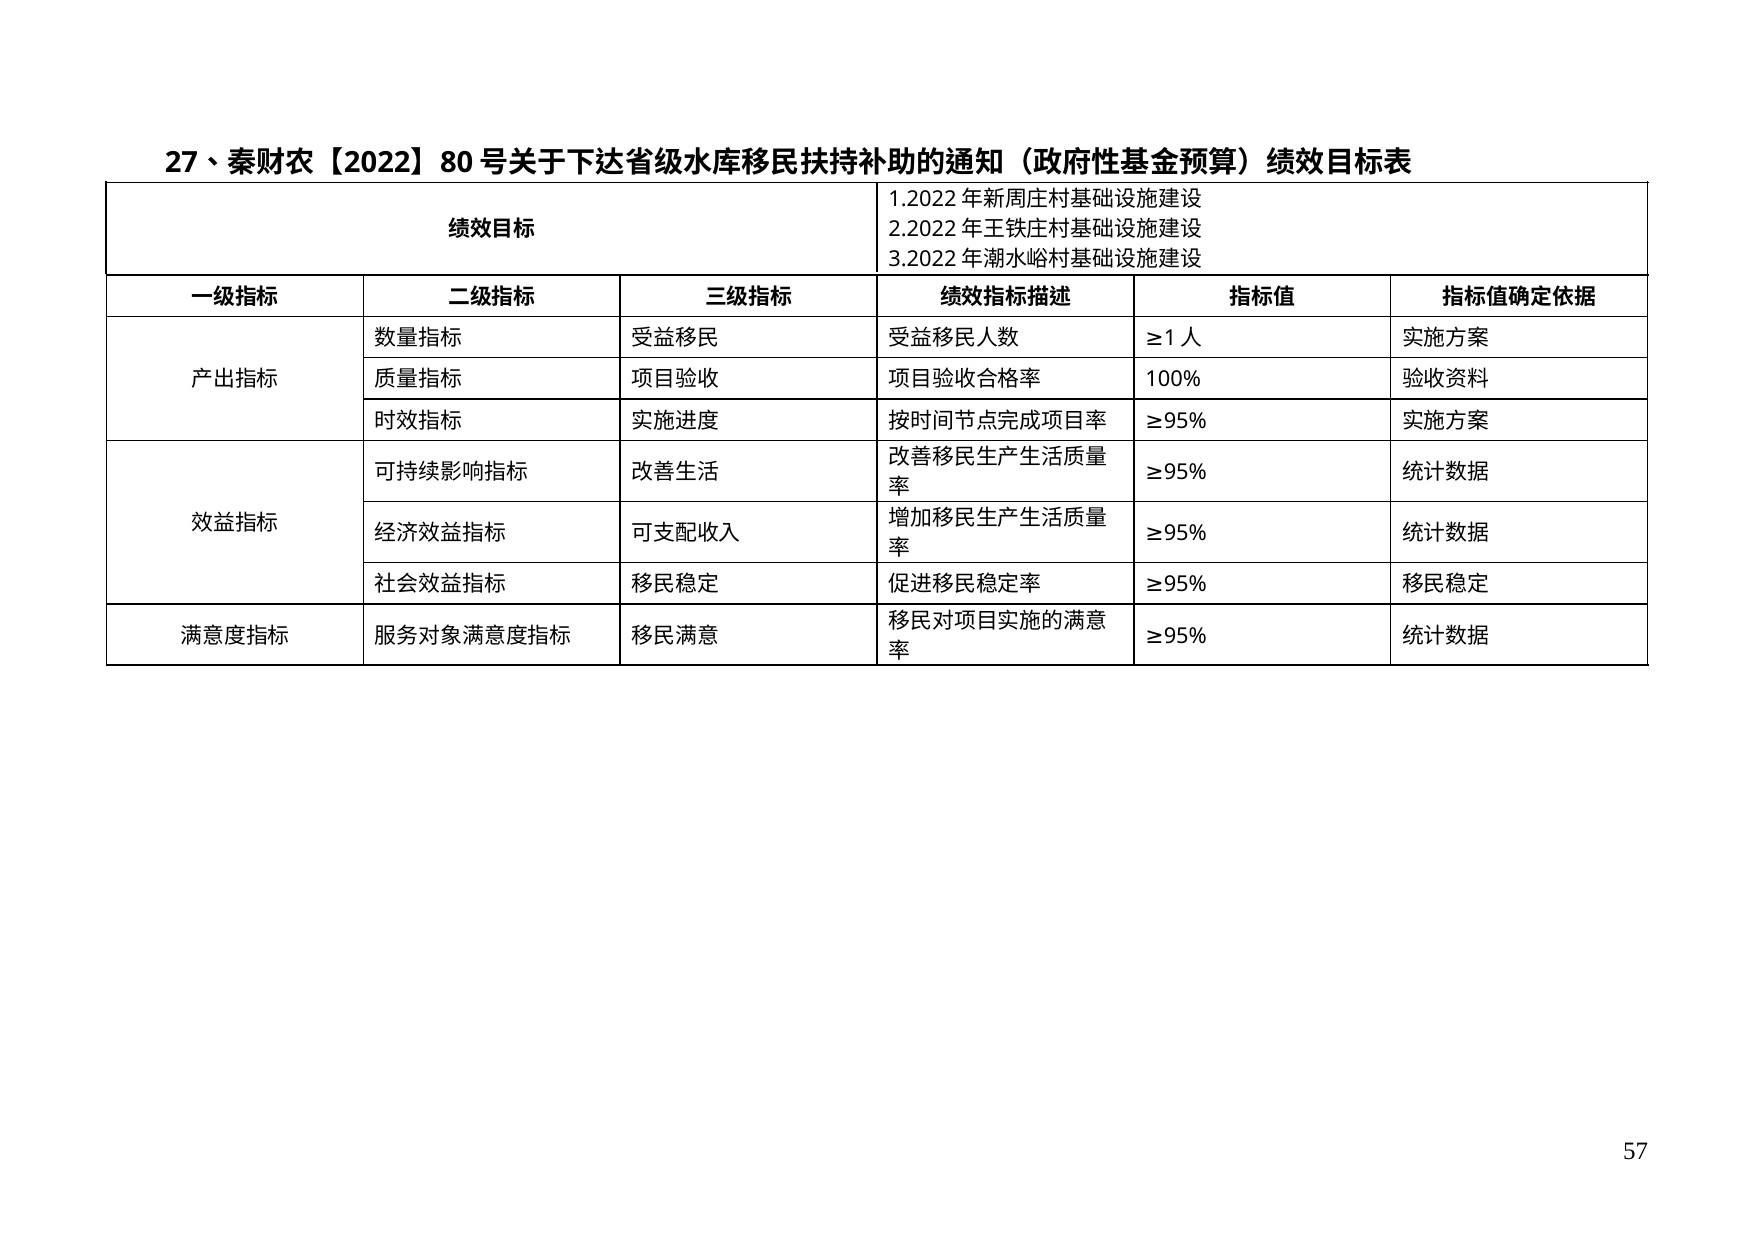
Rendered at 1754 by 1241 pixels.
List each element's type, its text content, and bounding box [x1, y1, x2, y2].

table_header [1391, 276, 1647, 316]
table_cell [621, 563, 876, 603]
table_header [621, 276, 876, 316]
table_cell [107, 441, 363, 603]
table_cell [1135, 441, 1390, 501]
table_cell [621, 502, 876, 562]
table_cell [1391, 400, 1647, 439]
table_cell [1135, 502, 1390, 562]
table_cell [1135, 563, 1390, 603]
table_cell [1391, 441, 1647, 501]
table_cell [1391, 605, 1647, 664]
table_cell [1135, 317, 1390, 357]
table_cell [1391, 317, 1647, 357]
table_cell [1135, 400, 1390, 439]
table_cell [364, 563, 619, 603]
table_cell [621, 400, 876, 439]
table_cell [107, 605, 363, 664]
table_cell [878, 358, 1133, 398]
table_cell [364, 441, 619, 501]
text 27、秦财农【2022】80号关于下达省级水库移民扶持补助的通知（政府性基金预算）绩效目标表 [106, 142, 1648, 181]
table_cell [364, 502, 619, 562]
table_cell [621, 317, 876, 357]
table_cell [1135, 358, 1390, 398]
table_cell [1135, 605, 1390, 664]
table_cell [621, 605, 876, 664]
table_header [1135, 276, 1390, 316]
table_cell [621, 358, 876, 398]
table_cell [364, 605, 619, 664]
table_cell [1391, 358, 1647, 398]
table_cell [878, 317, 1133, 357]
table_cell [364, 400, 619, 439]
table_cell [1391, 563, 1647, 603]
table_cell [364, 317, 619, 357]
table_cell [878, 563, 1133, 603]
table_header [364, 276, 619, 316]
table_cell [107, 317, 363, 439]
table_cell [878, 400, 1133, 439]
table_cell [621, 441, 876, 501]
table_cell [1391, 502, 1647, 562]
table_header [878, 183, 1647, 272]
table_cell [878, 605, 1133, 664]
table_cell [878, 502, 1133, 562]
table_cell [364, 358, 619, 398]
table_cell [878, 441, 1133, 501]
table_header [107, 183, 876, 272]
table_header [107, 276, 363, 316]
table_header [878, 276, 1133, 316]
